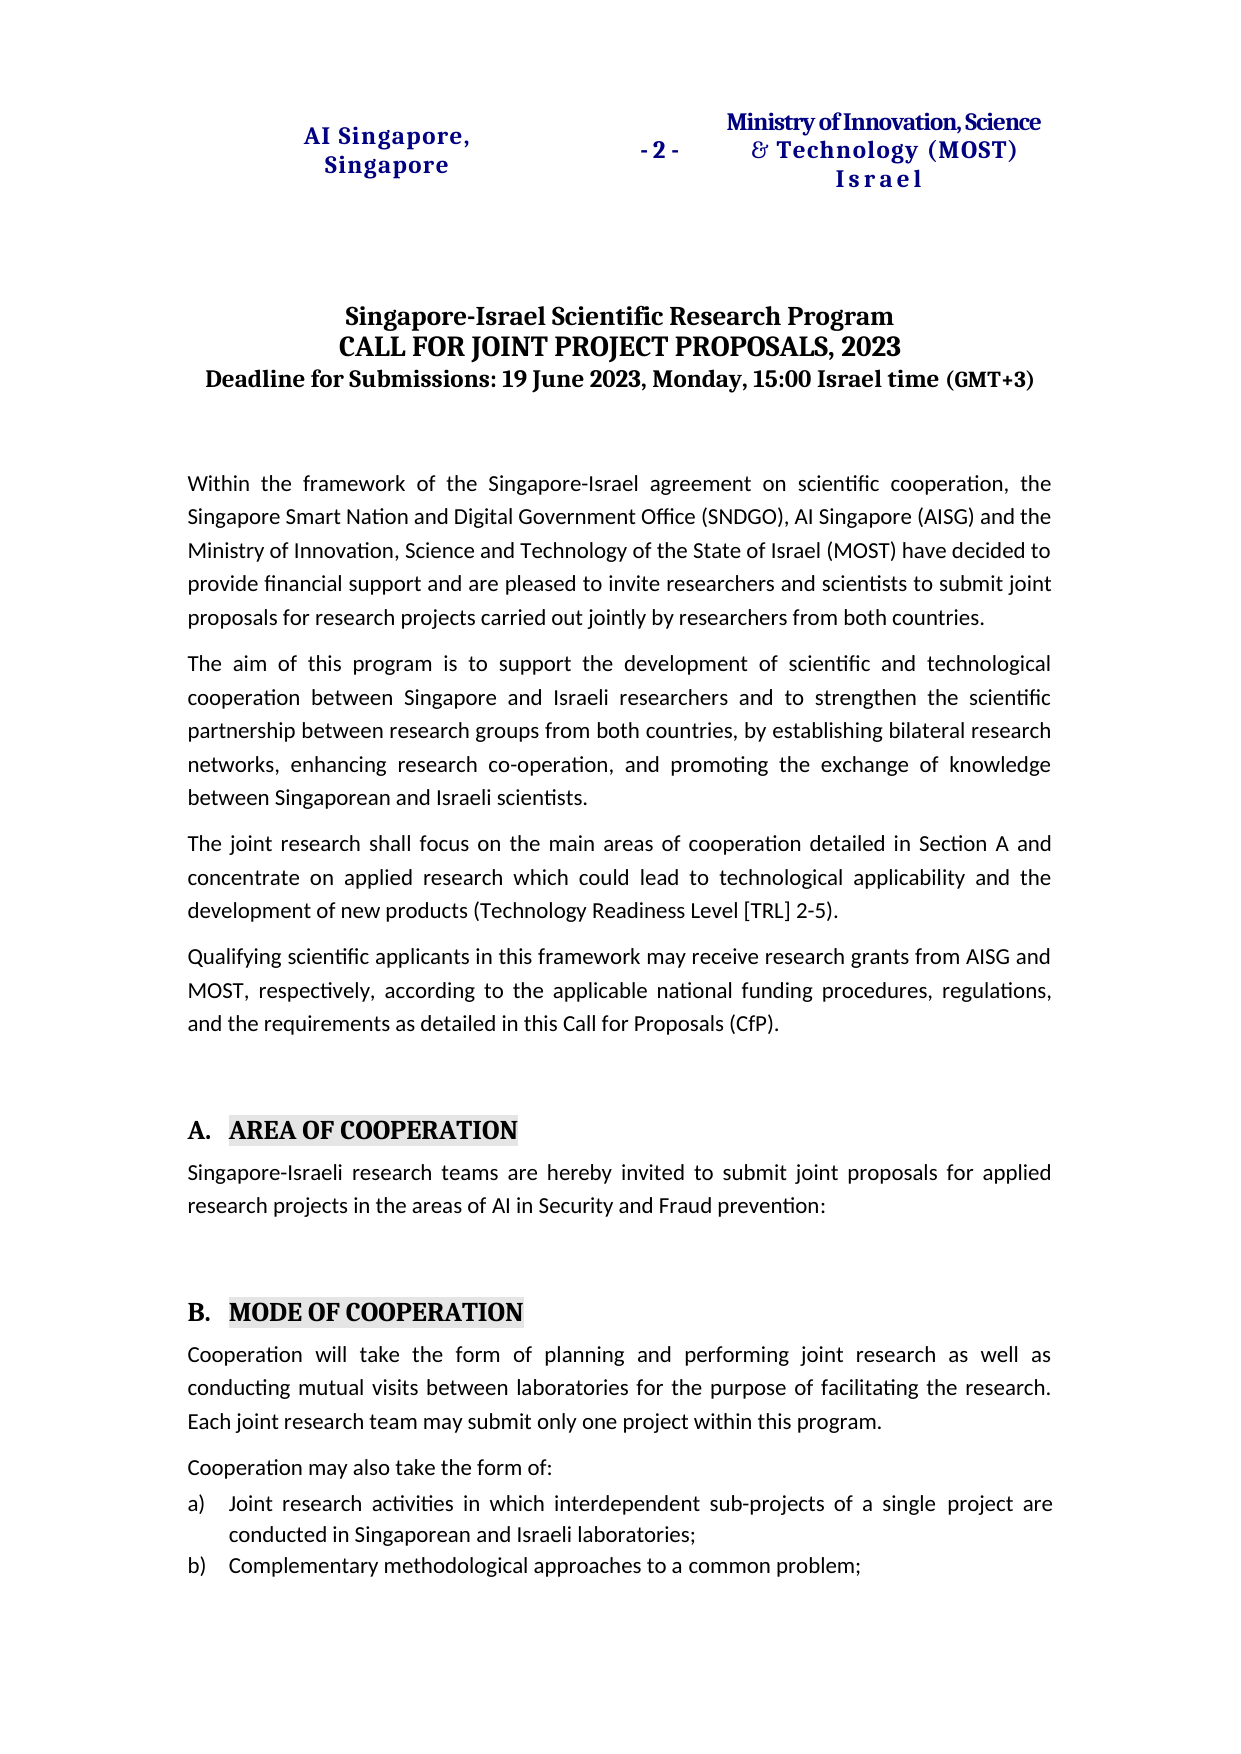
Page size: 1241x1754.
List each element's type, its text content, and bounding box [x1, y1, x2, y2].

text Within the framework of the Singapore-Israel agreement on scientific cooperation, the Singapore Smart Nation and Digital Government Office (SNDGO), AI Singapore (AISG) and the Ministry of Innovation, Science and Technology of the State of Israel (MOST) have decided to provide financial support and are pleased to invite researchers and scientists to submit joint proposals for research projects carried out jointly by researchers from both countries. [187, 469, 1053, 631]
list Joint research activities in which interdependent sub-projects of a single project are conducted in Singaporean and Israeli laboratories; [187, 1486, 1053, 1549]
subtitle AREA OF COOPERATION [187, 1114, 1053, 1145]
text The joint research shall focus on the main areas of cooperation detailed in Section A and concentrate on applied research which could lead to technological applicability and the development of new products (Technology Readiness Level [TRL] 2-5). [187, 829, 1053, 924]
text The aim of this program is to support the development of scientific and technological cooperation between Singapore and Israeli researchers and to strengthen the scientific partnership between research groups from both countries, by establishing bilateral research networks, enhancing research co-operation, and promoting the exchange of knowledge between Singaporean and Israeli scientists. [187, 649, 1053, 811]
text Cooperation may also take the form of: [187, 1453, 1053, 1481]
title Deadline for Submissions: 19 June 2023, Monday, 15:00 Israel time (GMT+3) [187, 363, 1053, 394]
text Singapore-Israeli research teams are hereby invited to submit joint proposals for applied research projects in the areas of AI in Security and Fraud prevention: [187, 1158, 1053, 1219]
text Qualifying scientific applicants in this framework may receive research grants from AISG and MOST, respectively, according to the applicable national funding procedures, regulations, and the requirements as detailed in this Call for Proposals (CfP). [187, 942, 1053, 1037]
list Complementary methodological approaches to a common problem; [187, 1549, 1053, 1580]
title CALL FOR JOINT PROJECT PROPOSALS, 2023 [187, 331, 1053, 363]
text Cooperation will take the form of planning and performing joint research as well as conducting mutual visits between laboratories for the purpose of facilitating the research. Each joint research team may submit only one project within this program. [187, 1340, 1053, 1435]
subtitle MODE OF COOPERATION [187, 1296, 1053, 1327]
title Singapore-Israel Scientific Research Program [187, 300, 1053, 331]
